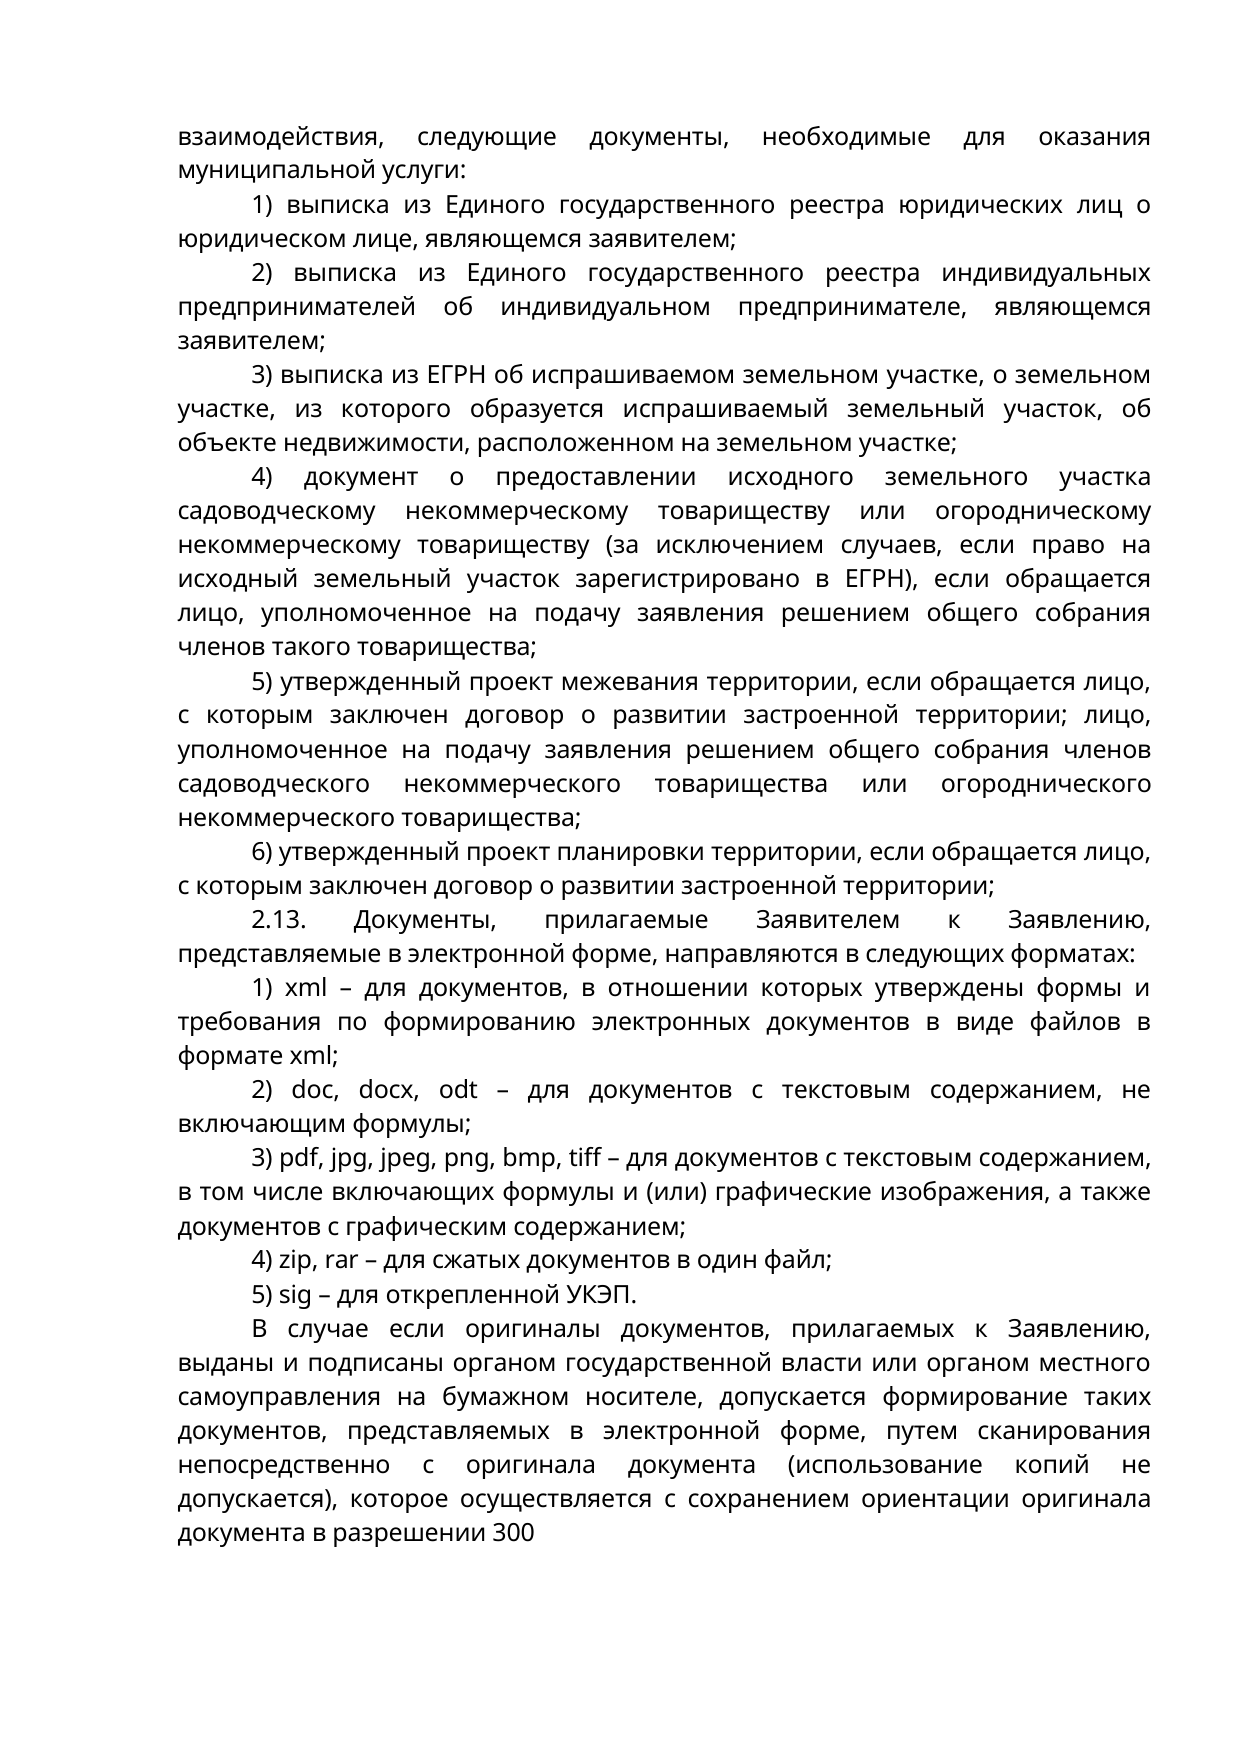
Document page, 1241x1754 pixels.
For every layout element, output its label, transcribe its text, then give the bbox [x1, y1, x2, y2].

text 5) утвержденный проект межевания территории, если обращается лицо, с которым заключен договор о развитии застроенной территории; лицо, уполномоченное на подачу заявления решением общего собрания членов садоводческого некоммерческого товарищества или огороднического некоммерческого товарищества; [177, 663, 1152, 833]
text 1) выписка из Единого государственного реестра юридических лиц о юридическом лице, являющемся заявителем; [177, 186, 1152, 254]
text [177, 118, 1152, 186]
text 3) выписка из ЕГРН об испрашиваемом земельном участке, о земельном участке, из которого образуется испрашиваемый земельный участок, об объекте недвижимости, расположенном на земельном участке; [177, 357, 1152, 459]
text 2.13. Документы, прилагаемые Заявителем к Заявлению, представляемые в электронной форме, направляются в следующих форматах: [177, 902, 1152, 970]
text 3) pdf, jpg, jpeg, png, bmp, tiff – для документов с текстовым содержанием, в том числе включающих формулы и (или) графические изображения, а также документов с графическим содержанием; [177, 1140, 1152, 1242]
text 2) выписка из Единого государственного реестра индивидуальных предпринимателей об индивидуальном предпринимателе, являющемся заявителем; [177, 254, 1152, 357]
text 1) xml – для документов, в отношении которых утверждены формы и требования по формированию электронных документов в виде файлов в формате xml; [177, 970, 1152, 1072]
text 4) документ о предоставлении исходного земельного участка садоводческому некоммерческому товариществу или огородническому некоммерческому товариществу (за исключением случаев, если право на исходный земельный участок зарегистрировано в ЕГРН), если обращается лицо, уполномоченное на подачу заявления решением общего собрания членов такого товарищества; [177, 459, 1152, 663]
text 4) zip, rar – для сжатых документов в один файл; [177, 1242, 1152, 1276]
text 2) doc, docx, odt – для документов с текстовым содержанием, не включающим формулы; [177, 1072, 1152, 1140]
text 6) утвержденный проект планировки территории, если обращается лицо, с которым заключен договор о развитии застроенной территории; [177, 833, 1152, 902]
text В случае если оригиналы документов, прилагаемых к Заявлению, выданы и подписаны органом государственной власти или органом местного самоуправления на бумажном носителе, допускается формирование таких документов, представляемых в электронной форме, путем сканирования непосредственно с оригинала документа (использование копий не допускается), которое осуществляется с сохранением ориентации оригинала документа в разрешении 300 [177, 1310, 1152, 1549]
text 5) sig – для открепленной УКЭП. [177, 1276, 1152, 1310]
